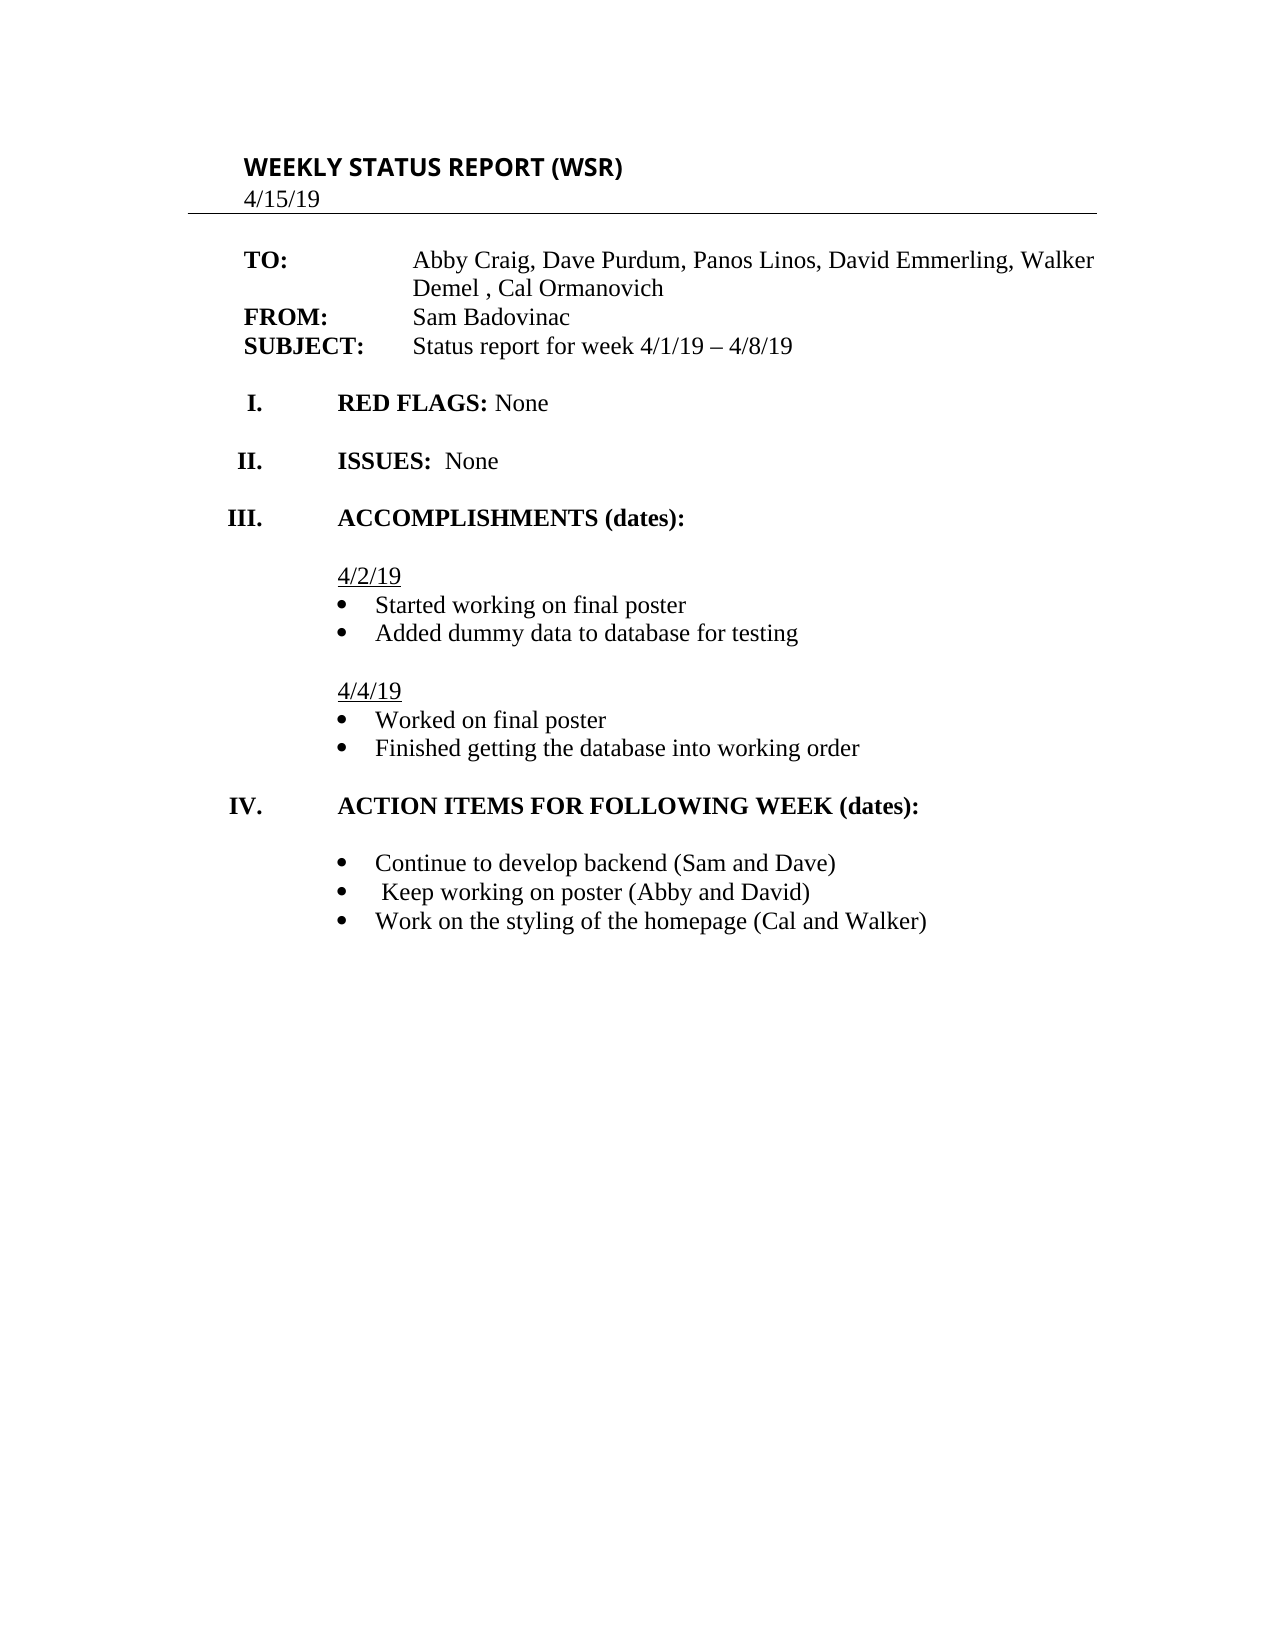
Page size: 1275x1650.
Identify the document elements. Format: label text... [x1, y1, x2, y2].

list Added dummy data to database for testing [337, 618, 1087, 647]
text FROM: Sam Badovinac [244, 302, 1097, 331]
text TO: Abby Craig, Dave Purdum, Panos Linos, David Emmerling, Walker Demel , Cal Ormanovich [244, 245, 1097, 302]
text 4/4/19 [262, 676, 1087, 705]
list ISSUES: None [262, 446, 1087, 475]
list ACTION ITEMS FOR FOLLOWING WEEK (dates): [262, 791, 1087, 820]
list Work on the styling of the homepage (Cal and Walker) [337, 906, 1041, 935]
text SUBJECT: Status report for week 4/1/19 – 4/8/19 [244, 331, 1097, 360]
text 4/15/19 [244, 184, 1078, 213]
list Started working on final poster [337, 590, 1087, 618]
text WEEKLY STATUS REPORT (WSR) [244, 150, 1078, 184]
list Finished getting the database into working order [337, 733, 1087, 762]
list ACCOMPLISHMENTS (dates): [262, 503, 1087, 532]
text 4/2/19 [337, 561, 1087, 590]
list Keep working on poster (Abby and David) [337, 877, 1041, 906]
list Continue to develop backend (Sam and Dave) [337, 848, 1041, 877]
list RED FLAGS: None [262, 388, 1097, 417]
list Worked on final poster [337, 705, 1087, 733]
